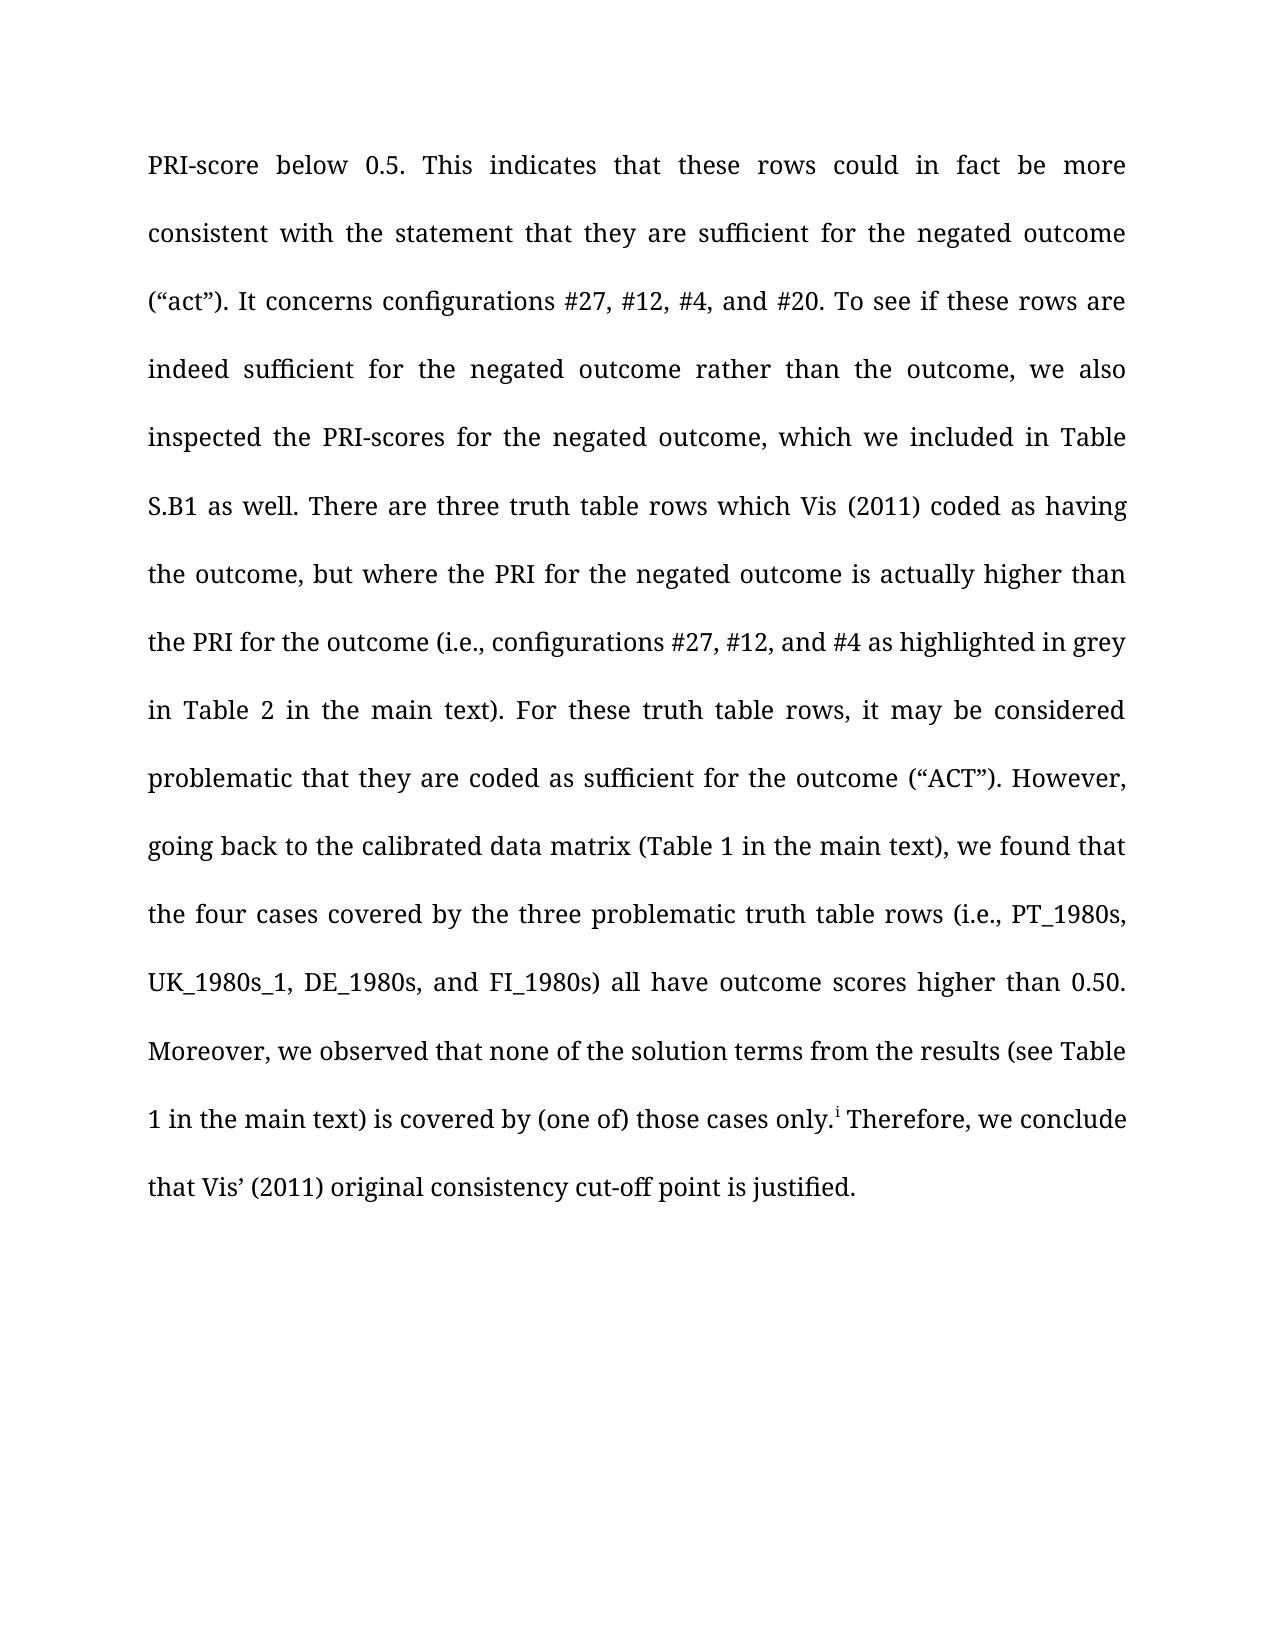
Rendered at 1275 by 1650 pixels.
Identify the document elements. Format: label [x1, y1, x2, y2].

list [148, 148, 1127, 1203]
